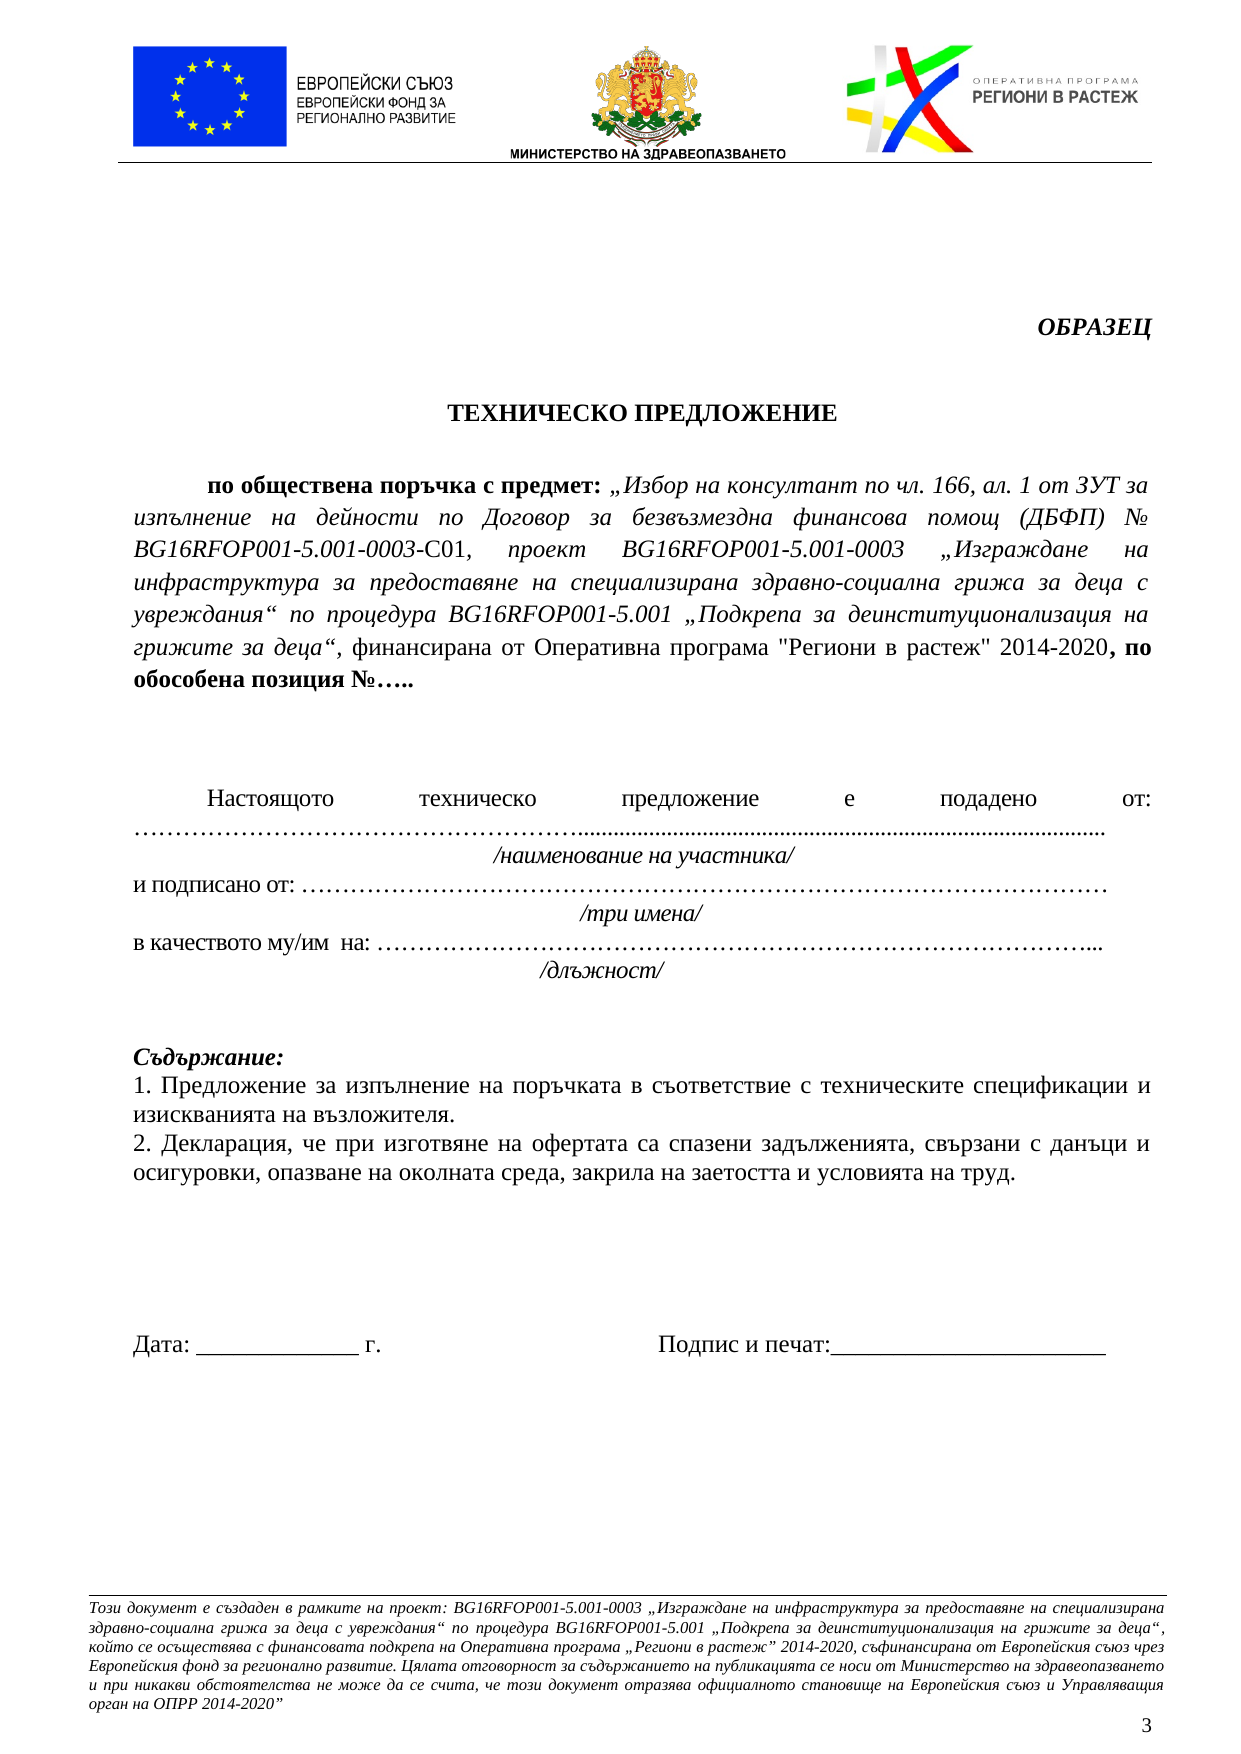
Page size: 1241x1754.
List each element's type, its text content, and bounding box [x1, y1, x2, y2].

text ОБРАЗЕЦ [162, 312, 1152, 340]
text /три имена/ [133, 898, 1152, 927]
text Съдържание: [133, 1042, 1152, 1070]
text ТЕХНИЧЕСКО ПРЕДЛОЖЕНИЕ [133, 398, 1152, 427]
text Настоящото техническо предложение e подадено от: ………………………………………………......................................................................................... [133, 783, 1152, 840]
text 2. Декларация, че при изготвяне на офертата са спазени задълженията, свързани с данъци и осигуровки, опазване на околната среда, закрила на заетостта и условията на труд. [133, 1128, 1152, 1185]
text /длъжност/ [133, 955, 1157, 984]
picture [126, 44, 467, 160]
text /наименование на участника/ [133, 840, 1157, 869]
text в качеството му/им на: ……………………………………………………………………………... [133, 927, 1157, 955]
text 1. Предложение за изпълнение на поръчката в съответствие с техническите спецификации и изискванията на възложителя. [133, 1070, 1152, 1128]
text по обществена поръчка с предмет: „Избор на консултант по чл. 166, ал. 1 от ЗУТ за изпълнение на дейности по Договор за безвъзмездна финансова помощ (ДБФП) № BG16RFOP001-5.001-0003-C01, проект BG16RFOP001-5.001-0003 „Изграждане на инфраструктура за предоставяне на специализирана здравно-социална грижа за деца с увреждания“ по процедура BG16RFOP001-5.001 „Подкрепа за деинституционализация на грижите за деца“, финансирана от Оперативна програма "Региони в растеж" 2014-2020, по обособена позиция №….. [133, 470, 1152, 693]
text Дата: _____________ г. Подпис и печат:______________________ [133, 1329, 1171, 1358]
picture [510, 46, 786, 160]
text и подписано от: ……………………………………………………………………………………… [133, 869, 1157, 898]
picture [842, 44, 1144, 160]
